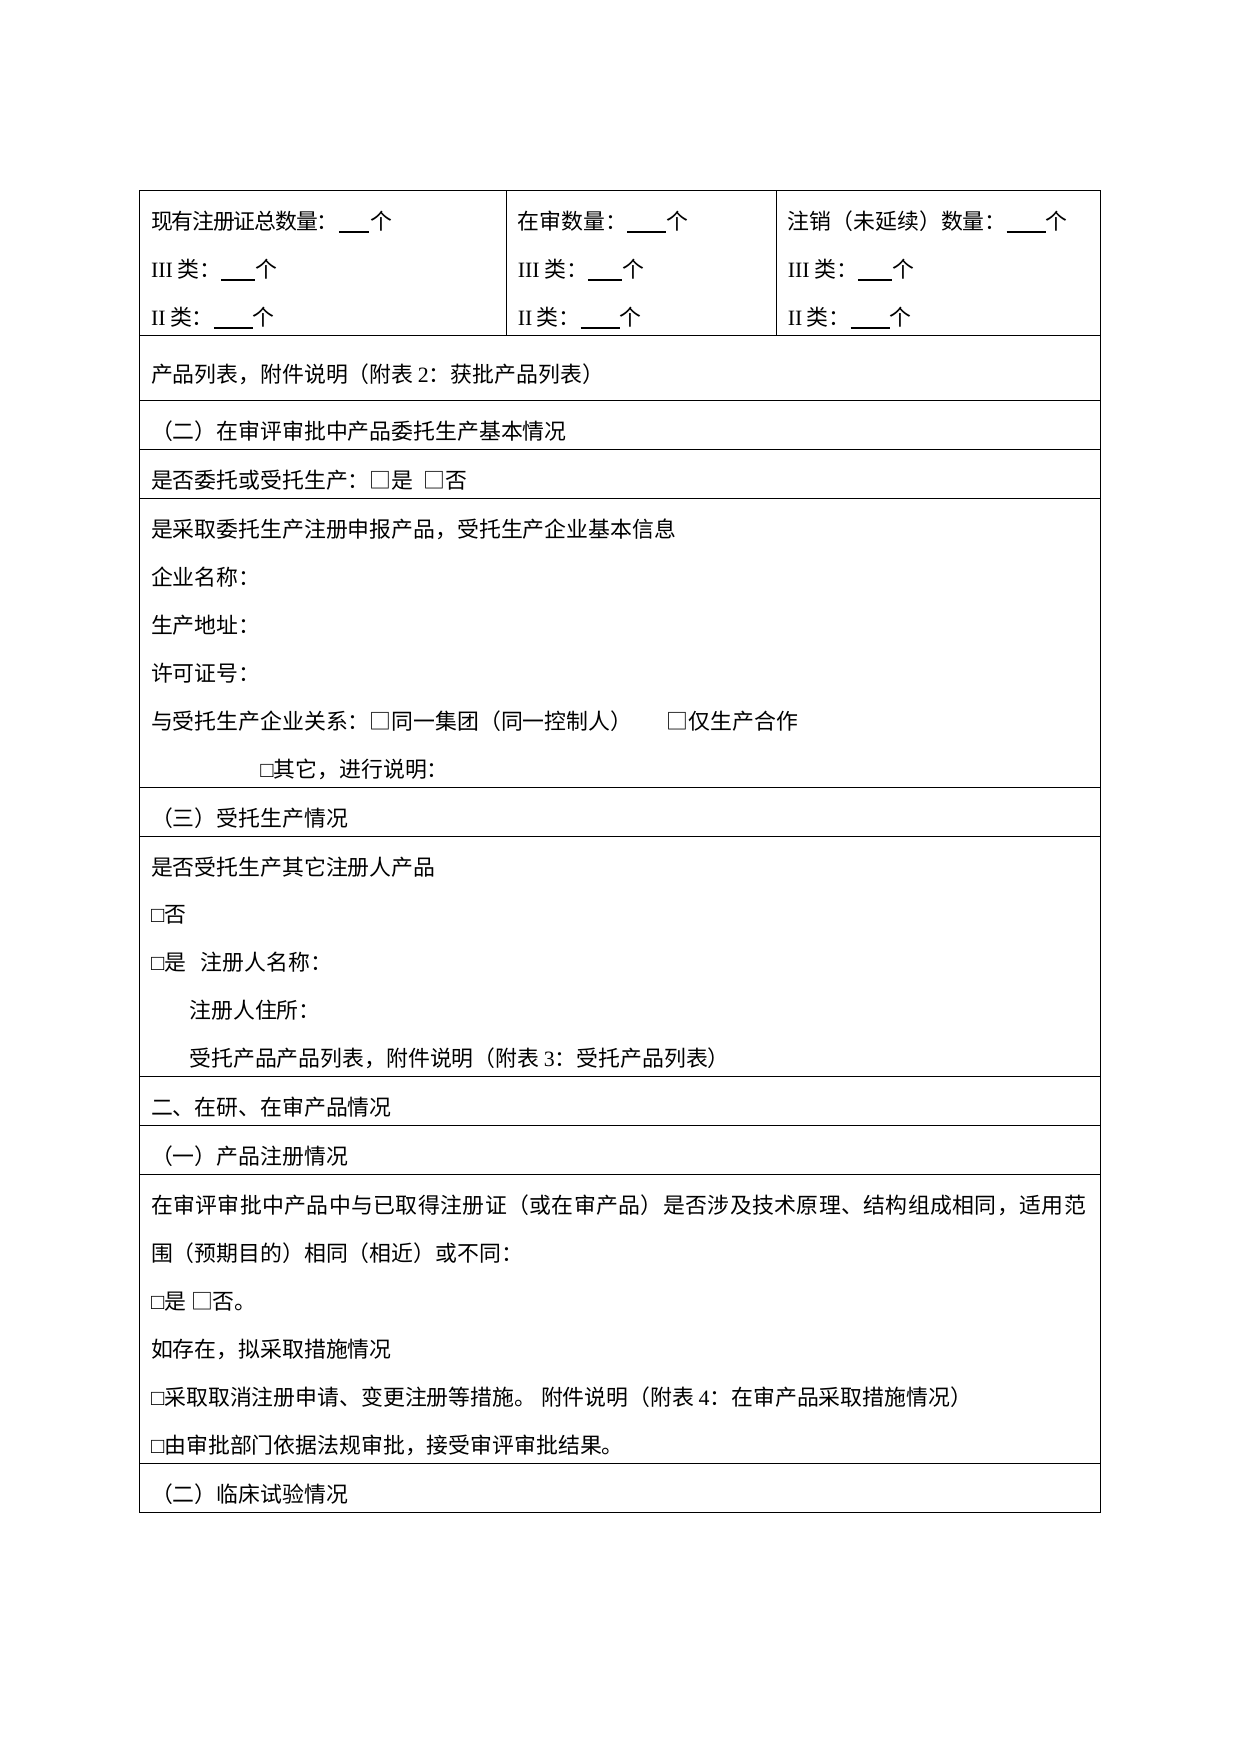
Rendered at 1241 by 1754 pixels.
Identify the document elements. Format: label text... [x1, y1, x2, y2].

table_cell 现有注册证总数量： 个 III类： 个 II类： 个 [140, 191, 506, 335]
table_cell （三）受托生产情况 [140, 788, 1100, 836]
table_cell 是采取委托生产注册申报产品，受托生产企业基本信息 企业名称： 生产地址： 许可证号： 与受托生产企业关系：□同一集团（同一控制人） □仅生产合作 □其它，进行说明： [140, 499, 1100, 787]
table_cell 产品列表，附件说明（附表2：获批产品列表） [140, 336, 1100, 400]
table_cell 在审评审批中产品中与已取得注册证（或在审产品）是否涉及技术原理、结构组成相同，适用范围（预期目的）相同（相近）或不同： □是 □否。 如存在，拟采取措施情况 □采取取消注册申请、变更注册等措施。 附件说明（附表4：在审产品采取措施情况） □由审批部门依据法规审批，接受审评审批结果。 [140, 1175, 1100, 1463]
table_cell （二）在审评审批中产品委托生产基本情况 [140, 401, 1100, 449]
table_cell 是否委托或受托生产：□是 □否 [140, 450, 1100, 498]
table_cell 在审数量： 个 III类： 个 II类： 个 [507, 191, 776, 335]
table_cell （一）产品注册情况 [140, 1126, 1100, 1174]
table_cell （二）临床试验情况 [140, 1464, 1100, 1512]
table_cell 是否受托生产其它注册人产品 □否 □是 注册人名称： 注册人住所： 受托产品产品列表，附件说明（附表3：受托产品列表） [140, 837, 1100, 1076]
table_cell 二、在研、在审产品情况 [140, 1077, 1100, 1125]
table_cell 注销（未延续）数量： 个 III类： 个 II类： 个 [777, 191, 1100, 335]
